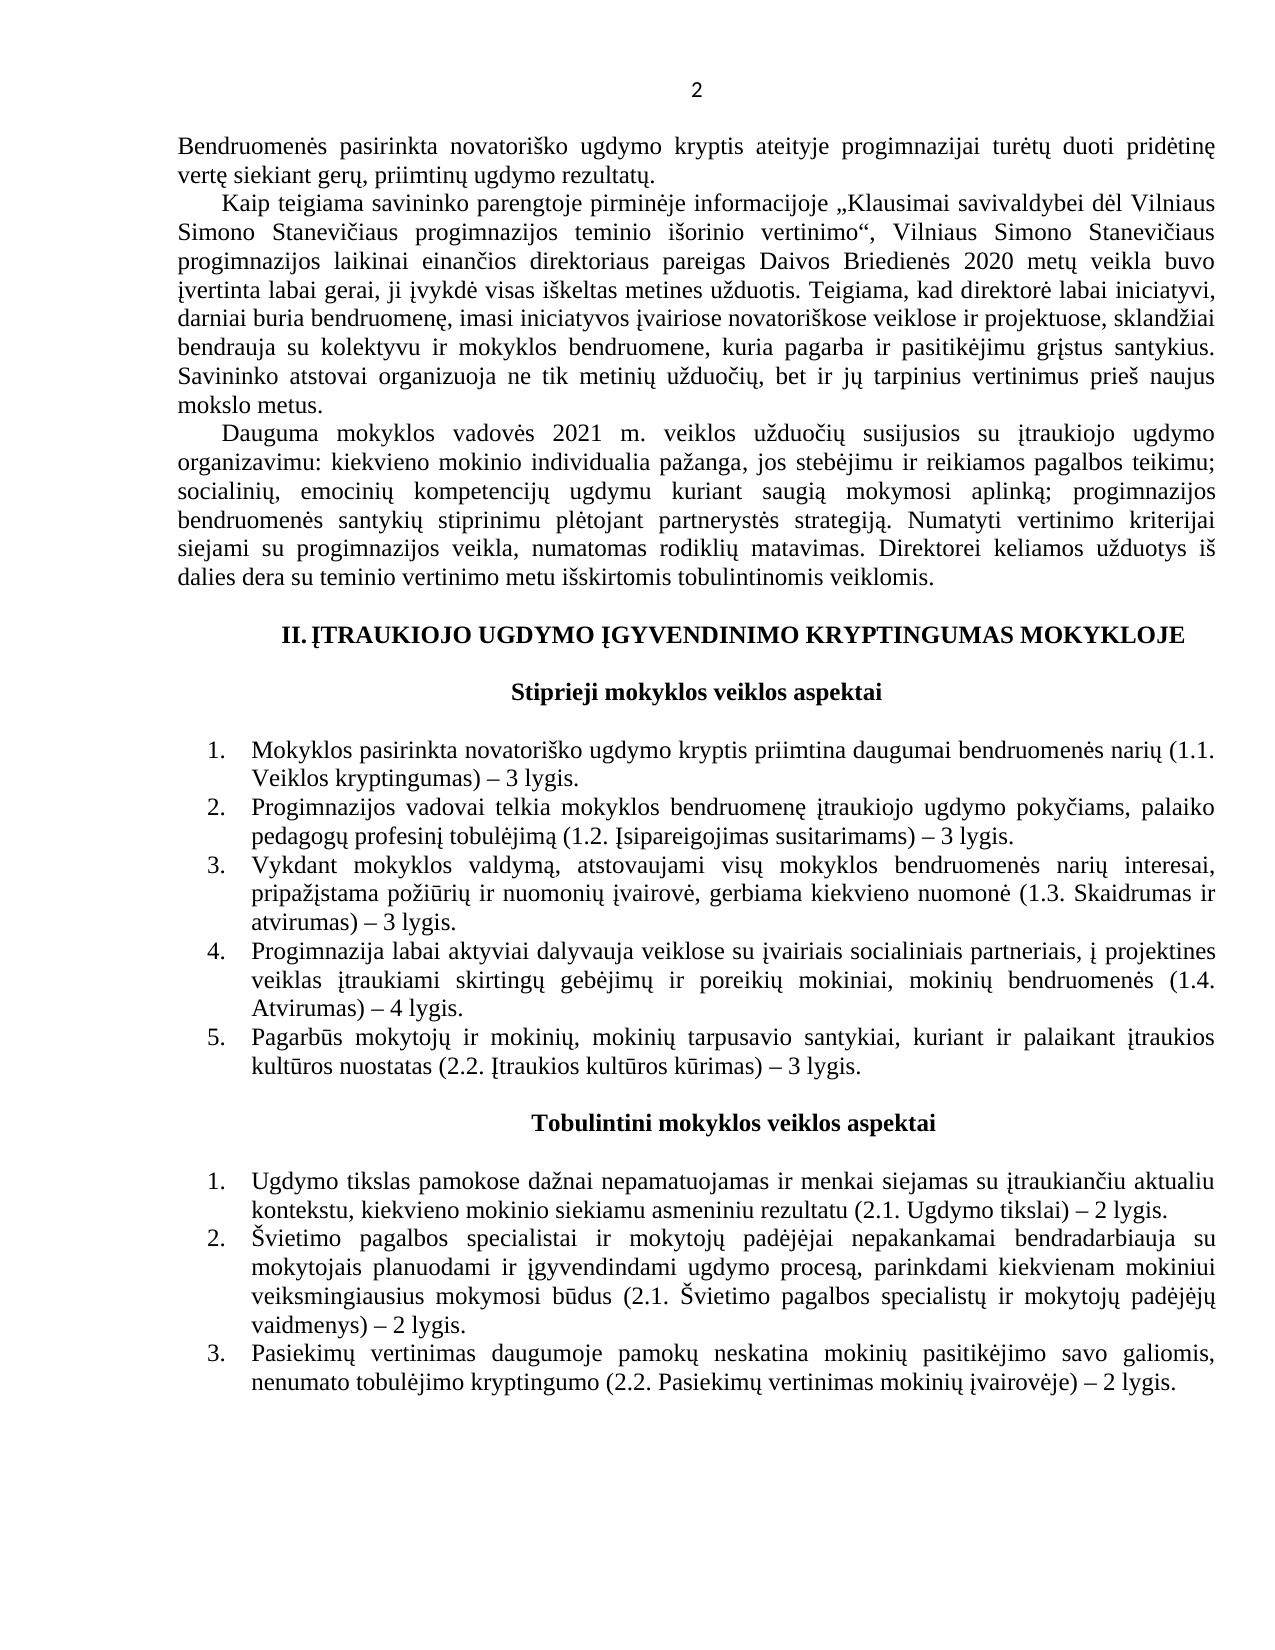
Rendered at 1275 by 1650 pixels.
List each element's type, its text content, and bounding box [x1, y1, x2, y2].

list Progimnazijos vadovai telkia mokyklos bendruomenę įtraukiojo ugdymo pokyčiams, palaiko pedagogų profesinį tobulėjimą (1.2. Įsipareigojimas susitarimams) – 3 lygis. [207, 792, 1216, 850]
list Pagarbūs mokytojų ir mokinių, mokinių tarpusavio santykiai, kuriant ir palaikant įtraukios kultūros nuostatas (2.2. Įtraukios kultūros kūrimas) – 3 lygis. [207, 1022, 1216, 1080]
list Vykdant mokyklos valdymą, atstovaujami visų mokyklos bendruomenės narių interesai, pripažįstama požiūrių ir nuomonių įvairovė, gerbiama kiekvieno nuomonė (1.3. Skaidrumas ir atvirumas) – 3 lygis. [207, 850, 1216, 936]
text Stiprieji mokyklos veiklos aspektai [177, 677, 1216, 706]
list Ugdymo tikslas pamokose dažnai nepamatuojamas ir menkai siejamas su įtraukiančiu aktualiu kontekstu, kiekvieno mokinio siekiamu asmeniniu rezultatu (2.1. Ugdymo tikslai) – 2 lygis. [207, 1166, 1216, 1223]
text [177, 131, 1216, 188]
list Švietimo pagalbos specialistai ir mokytojų padėjėjai nepakankamai bendradarbiauja su mokytojais planuodami ir įgyvendindami ugdymo procesą, parinkdami kiekvienam mokiniui veiksmingiausius mokymosi būdus (2.1. Švietimo pagalbos specialistų ir mokytojų padėjėjų vaidmenys) – 2 lygis. [207, 1223, 1216, 1338]
list Progimnazija labai aktyviai dalyvauja veiklose su įvairiais socialiniais partneriais, į projektines veiklas įtraukiami skirtingų gebėjimų ir poreikių mokiniai, mokinių bendruomenės (1.4. Atvirumas) – 4 lygis. [207, 936, 1216, 1022]
text Tobulintini mokyklos veiklos aspektai [251, 1108, 1216, 1137]
text Dauguma mokyklos vadovės 2021 m. veiklos užduočių susijusios su įtraukiojo ugdymo organizavimu: kiekvieno mokinio individualia pažanga, jos stebėjimu ir reikiamos pagalbos teikimu; socialinių, emocinių kompetencijų ugdymu kuriant saugią mokymosi aplinką; progimnazijos bendruomenės santykių stiprinimu plėtojant partnerystės strategiją. Numatyti vertinimo kriterijai siejami su progimnazijos veikla, numatomas rodiklių matavimas. Direktorei keliamos užduotys iš dalies dera su teminio vertinimo metu išskirtomis tobulintinomis veiklomis. [177, 418, 1216, 591]
list ĮTRAUKIOJO UGDYMO ĮGYVENDINIMO KRYPTINGUMAS MOKYKLOJE [251, 620, 1216, 648]
list Mokyklos pasirinkta novatoriško ugdymo kryptis priimtina daugumai bendruomenės narių (1.1. Veiklos kryptingumas) – 3 lygis. [207, 735, 1216, 792]
text Kaip teigiama savininko parengtoje pirminėje informacijoje „Klausimai savivaldybei dėl Vilniaus Simono Stanevičiaus progimnazijos teminio išorinio vertinimo“, Vilniaus Simono Stanevičiaus progimnazijos laikinai einančios direktoriaus pareigas Daivos Briedienės 2020 metų veikla buvo įvertinta labai gerai, ji įvykdė visas iškeltas metines užduotis. Teigiama, kad direktorė labai iniciatyvi, darniai buria bendruomenę, imasi iniciatyvos įvairiose novatoriškose veiklose ir projektuose, sklandžiai bendrauja su kolektyvu ir mokyklos bendruomene, kuria pagarba ir pasitikėjimu grįstus santykius. Savininko atstovai organizuoja ne tik metinių užduočių, bet ir jų tarpinius vertinimus prieš naujus mokslo metus. [177, 188, 1216, 418]
list Pasiekimų vertinimas daugumoje pamokų neskatina mokinių pasitikėjimo savo galiomis, nenumato tobulėjimo kryptingumo (2.2. Pasiekimų vertinimas mokinių įvairovėje) – 2 lygis. [207, 1338, 1216, 1396]
